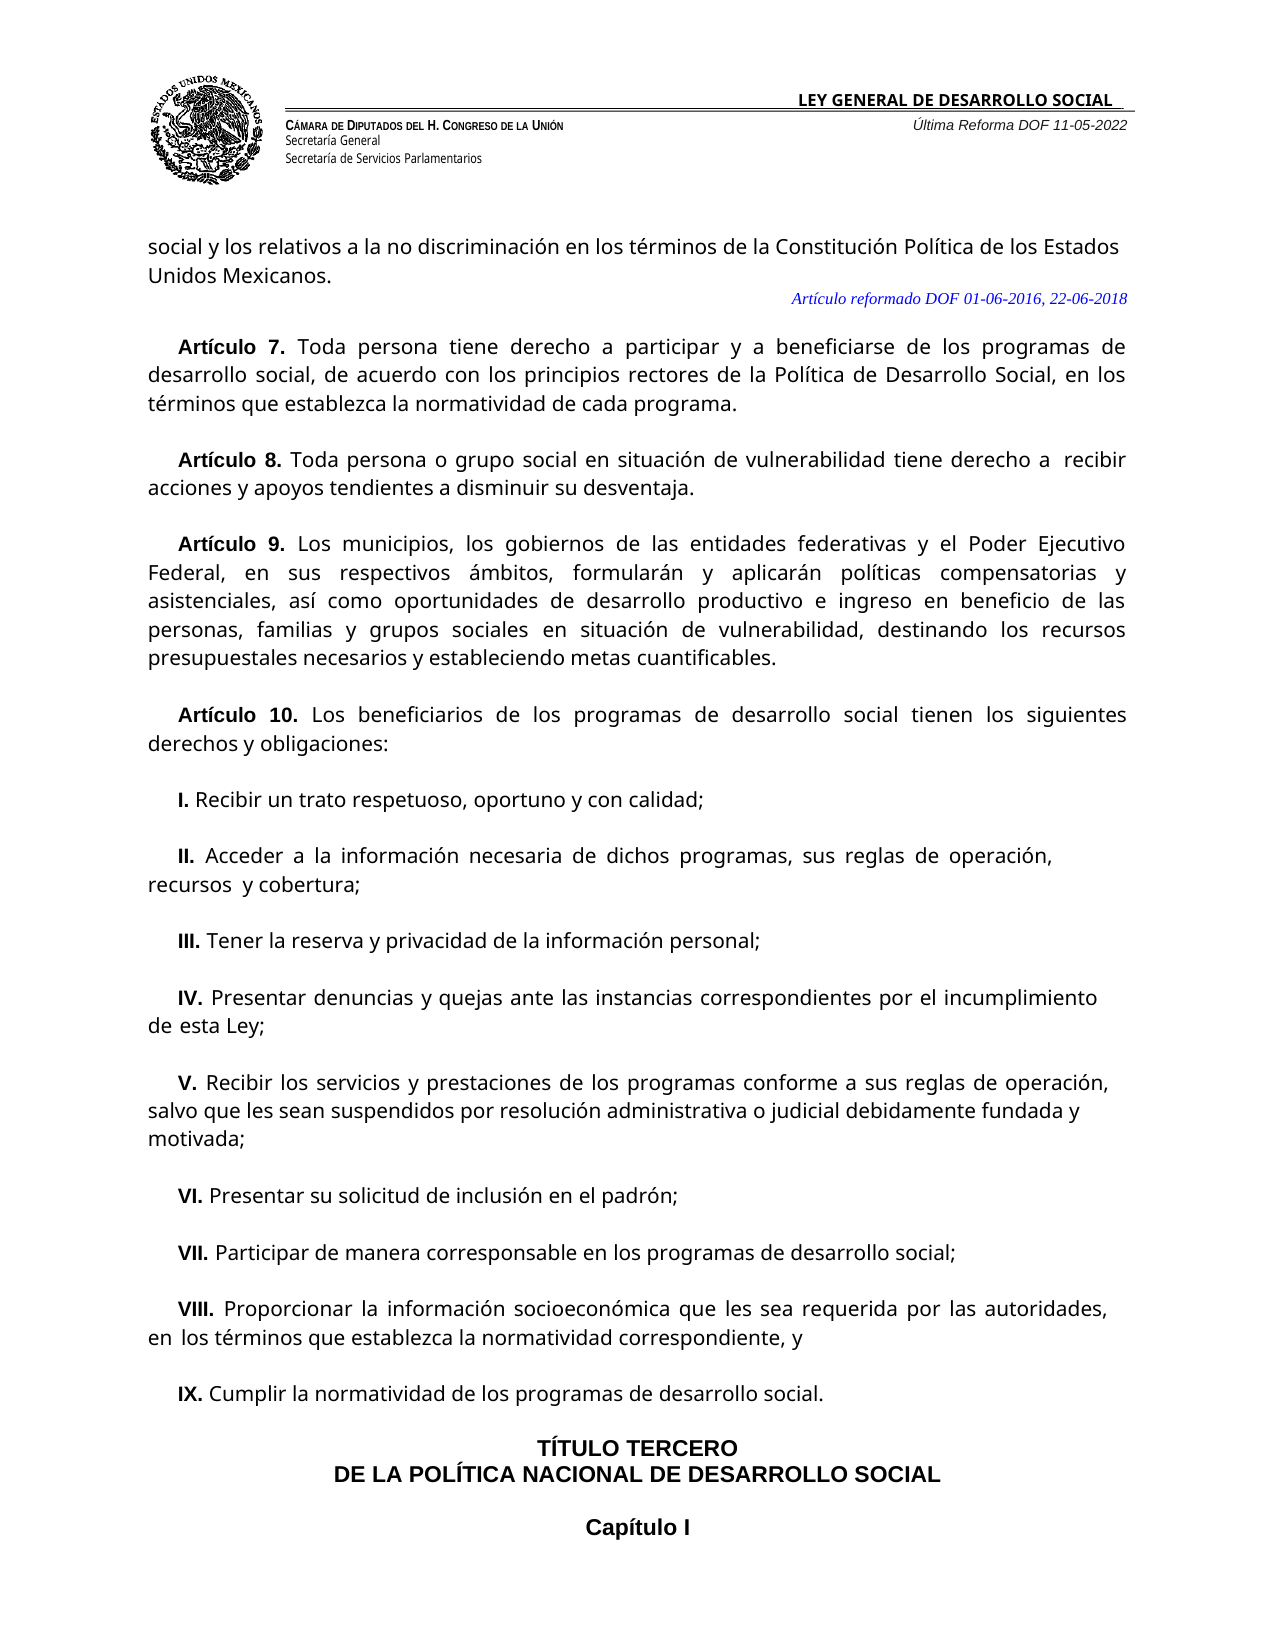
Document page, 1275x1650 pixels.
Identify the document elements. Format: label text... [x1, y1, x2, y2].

text Artículo 10. Los beneficiarios de los programas de desarrollo social tienen los siguientes derechos y obligaciones: [148, 700, 1128, 757]
list Proporcionar la información socioeconómica que les sea requerida por las autoridades, en los términos que establezca la normatividad correspondiente, y [148, 1294, 1127, 1351]
list Presentar denuncias y quejas ante las instancias correspondientes por el incumplimiento de esta Ley; [148, 983, 1126, 1040]
picture [150, 75, 263, 185]
list Recibir un trato respetuoso, oportuno y con calidad; [178, 785, 1139, 813]
text Artículo reformado DOF 01-06-2016, 22-06-2018 [792, 289, 1139, 308]
list Participar de manera corresponsable en los programas de desarrollo social; [178, 1238, 1139, 1266]
text social y los relativos a la no discriminación en los términos de la Constitución Política de los Estados Unidos Mexicanos. [148, 232, 1123, 289]
subtitle TÍTULO TERCERO [280, 1436, 995, 1462]
text Artículo 8. Toda persona o grupo social en situación de vulnerabilidad tiene derecho a recibir acciones y apoyos tendientes a disminuir su desventaja. [148, 445, 1126, 502]
subtitle Capítulo I [280, 1514, 995, 1541]
list Acceder a la información necesaria de dichos programas, sus reglas de operación, recursos y cobertura; [148, 842, 1127, 898]
list Recibir los servicios y prestaciones de los programas conforme a sus reglas de operación, salvo que les sean suspendidos por resolución administrativa o judicial debidamente fundada y motivada; [148, 1068, 1127, 1153]
text Artículo 7. Toda persona tiene derecho a participar y a beneficiarse de los programas de desarrollo social, de acuerdo con los principios rectores de la Política de Desarrollo Social, en los términos que establezca la normatividad de cada programa. [148, 332, 1127, 417]
list Tener la reserva y privacidad de la información personal; [178, 926, 1139, 954]
list Cumplir la normatividad de los programas de desarrollo social. [178, 1379, 1139, 1407]
list Presentar su solicitud de inclusión en el padrón; [178, 1181, 1139, 1209]
text Artículo 9. Los municipios, los gobiernos de las entidades federativas y el Poder Ejecutivo Federal, en sus respectivos ámbitos, formularán y aplicarán políticas compensatorias y asistenciales, así como oportunidades de desarrollo productivo e ingreso en beneficio de las personas, familias y grupos sociales en situación de vulnerabilidad, destinando los recursos presupuestales necesarios y estableciendo metas cuantificables. [148, 529, 1127, 672]
text DE LA POLÍTICA NACIONAL DE DESARROLLO SOCIAL [280, 1462, 995, 1488]
